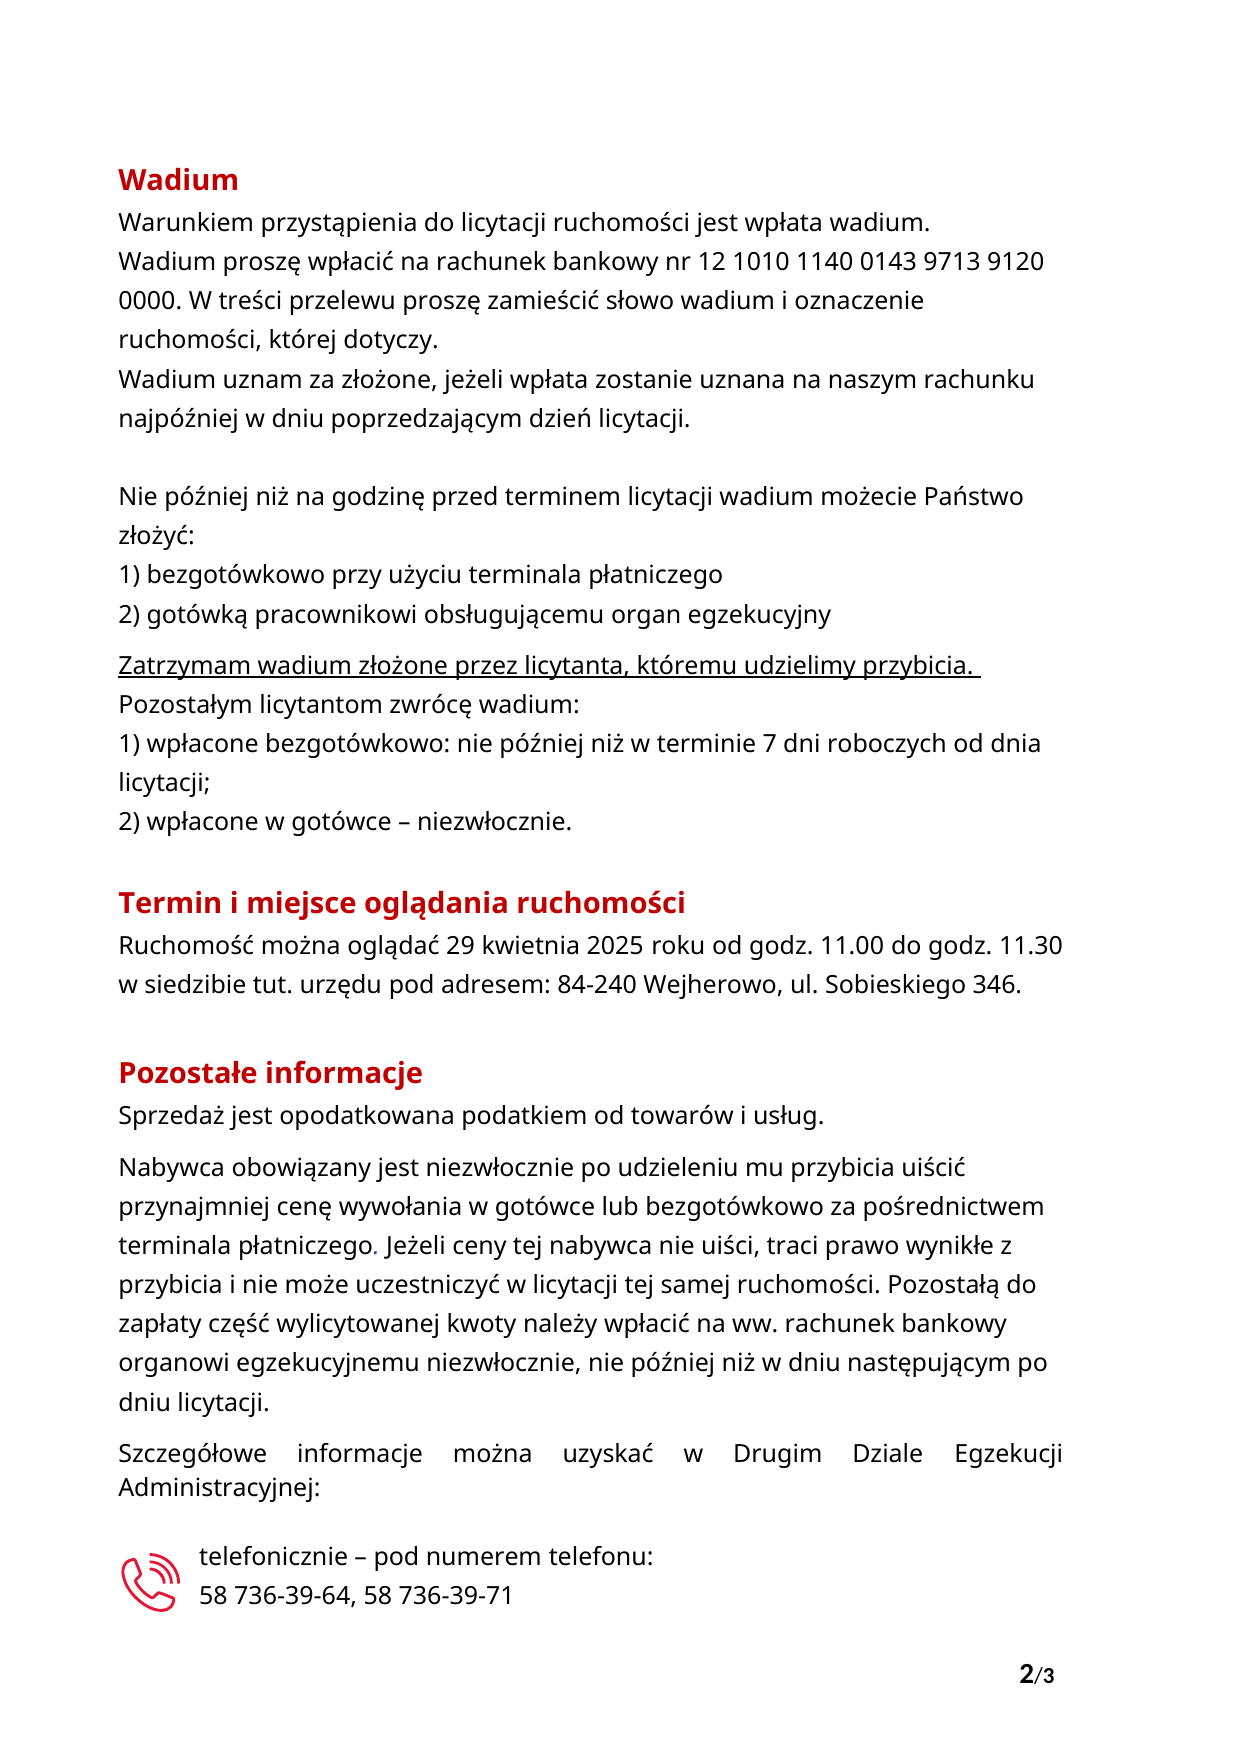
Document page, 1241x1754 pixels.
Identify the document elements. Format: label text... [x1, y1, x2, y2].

text Sprzedaż jest opodatkowana podatkiem od towarów i usług. [118, 1098, 1063, 1132]
text Pozostałym licytantom zwrócę wadium: [118, 687, 1063, 721]
text 2) gotówką pracownikowi obsługującemu organ egzekucyjny [118, 596, 1063, 630]
text Nabywca obowiązany jest niezwłocznie po udzieleniu mu przybicia uiścić przynajmniej cenę wywołania w gotówce lub bezgotówkowo za pośrednictwem terminala płatniczego. Jeżeli ceny tej nabywca nie uiści, traci prawo wynikłe z przybicia i nie może uczestniczyć w licytacji tej samej ruchomości. Pozostałą do zapłaty część wylicytowanej kwoty należy wpłacić na ww. rachunek bankowy organowi egzekucyjnemu niezwłocznie, nie później niż w dniu następującym po dniu licytacji. [118, 1149, 1063, 1418]
text Szczegółowe informacje można uzyskać w Drugim Dziale Egzekucji Administracyjnej: [118, 1436, 1063, 1504]
text Wadium proszę wpłacić na rachunek bankowy nr 12 1010 1140 0143 9713 9120 0000. W treści przelewu proszę zamieścić słowo wadium i oznaczenie ruchomości, której dotyczy. [118, 244, 1063, 356]
text Warunkiem przystąpienia do licytacji ruchomości jest wpłata wadium. [118, 205, 1063, 239]
text telefonicznie – pod numerem telefonu: 58 736-39-64, 58 736-39-71 [118, 1538, 1063, 1611]
text Pozostałe informacje [118, 1052, 1063, 1092]
text Nie później niż na godzinę przed terminem licytacji wadium możecie Państwo złożyć: [118, 479, 1063, 552]
text Wadium [118, 159, 1063, 199]
text Zatrzymam wadium złożone przez licytanta, któremu udzielimy przybicia. [118, 647, 1063, 681]
text Wadium uznam za złożone, jeżeli wpłata zostanie uznana na naszym rachunku najpóźniej w dniu poprzedzającym dzień licytacji. [118, 361, 1063, 434]
text 1) wpłacone bezgotówkowo: nie później niż w terminie 7 dni roboczych od dnia licytacji; [118, 726, 1063, 799]
text 1) bezgotówkowo przy użyciu terminala płatniczego [118, 557, 1063, 591]
text Termin i miejsce oglądania ruchomości [118, 882, 1063, 922]
text 2) wpłacone w gotówce – niezwłocznie. [118, 804, 1063, 838]
text Ruchomość można oglądać 29 kwietnia 2025 roku od godz. 11.00 do godz. 11.30 w siedzibie tut. urzędu pod adresem: 84-240 Wejherowo, ul. Sobieskiego 346. [118, 928, 1063, 1001]
